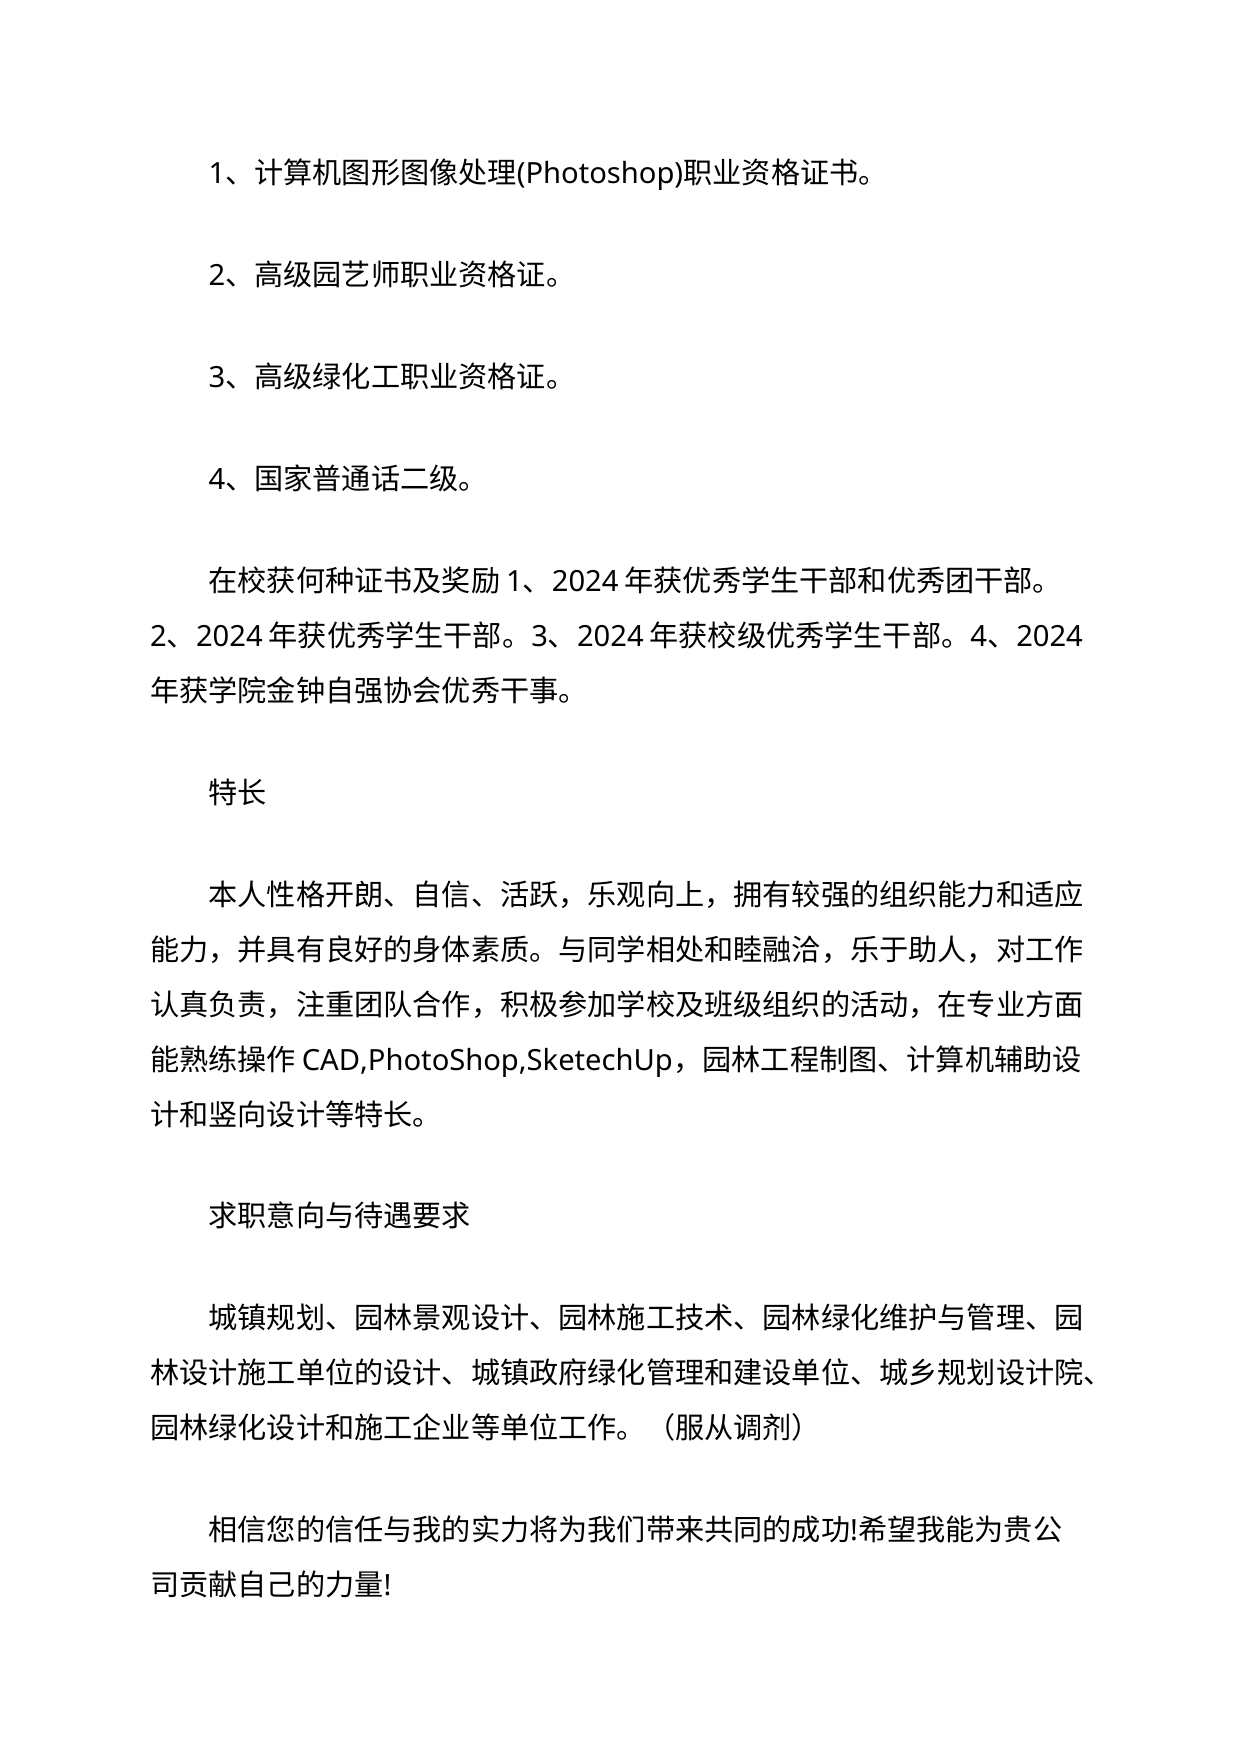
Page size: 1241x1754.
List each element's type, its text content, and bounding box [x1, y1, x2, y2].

text 相信您的信任与我的实力将为我们带来共同的成功!希望我能为贵公司贡献自己的力量! [150, 1506, 1090, 1604]
text 本人性格开朗、自信、活跃，乐观向上，拥有较强的组织能力和适应能力，并具有良好的身体素质。与同学相处和睦融洽，乐于助人，对工作认真负责，注重团队合作，积极参加学校及班级组织的活动，在专业方面能熟练操作CAD,PhotoShop,SketechUp，园林工程制图、计算机辅助设计和竖向设计等特长。 [150, 871, 1090, 1133]
text 4、国家普通话二级。 [150, 456, 1090, 498]
text 城镇规划、园林景观设计、园林施工技术、园林绿化维护与管理、园林设计施工单位的设计、城镇政府绿化管理和建设单位、城乡规划设计院、园林绿化设计和施工企业等单位工作。（服从调剂） [150, 1295, 1090, 1447]
text 在校获何种证书及奖励1、2024年获优秀学生干部和优秀团干部。2、2024年获优秀学生干部。3、2024年获校级优秀学生干部。4、2024年获学院金钟自强协会优秀干事。 [150, 558, 1090, 710]
text 1、计算机图形图像处理(Photoshop)职业资格证书。 [150, 150, 1090, 192]
text 2、高级园艺师职业资格证。 [150, 252, 1090, 294]
text 3、高级绿化工职业资格证。 [150, 354, 1090, 396]
text 特长 [150, 770, 1090, 812]
text 求职意向与待遇要求 [150, 1193, 1090, 1235]
